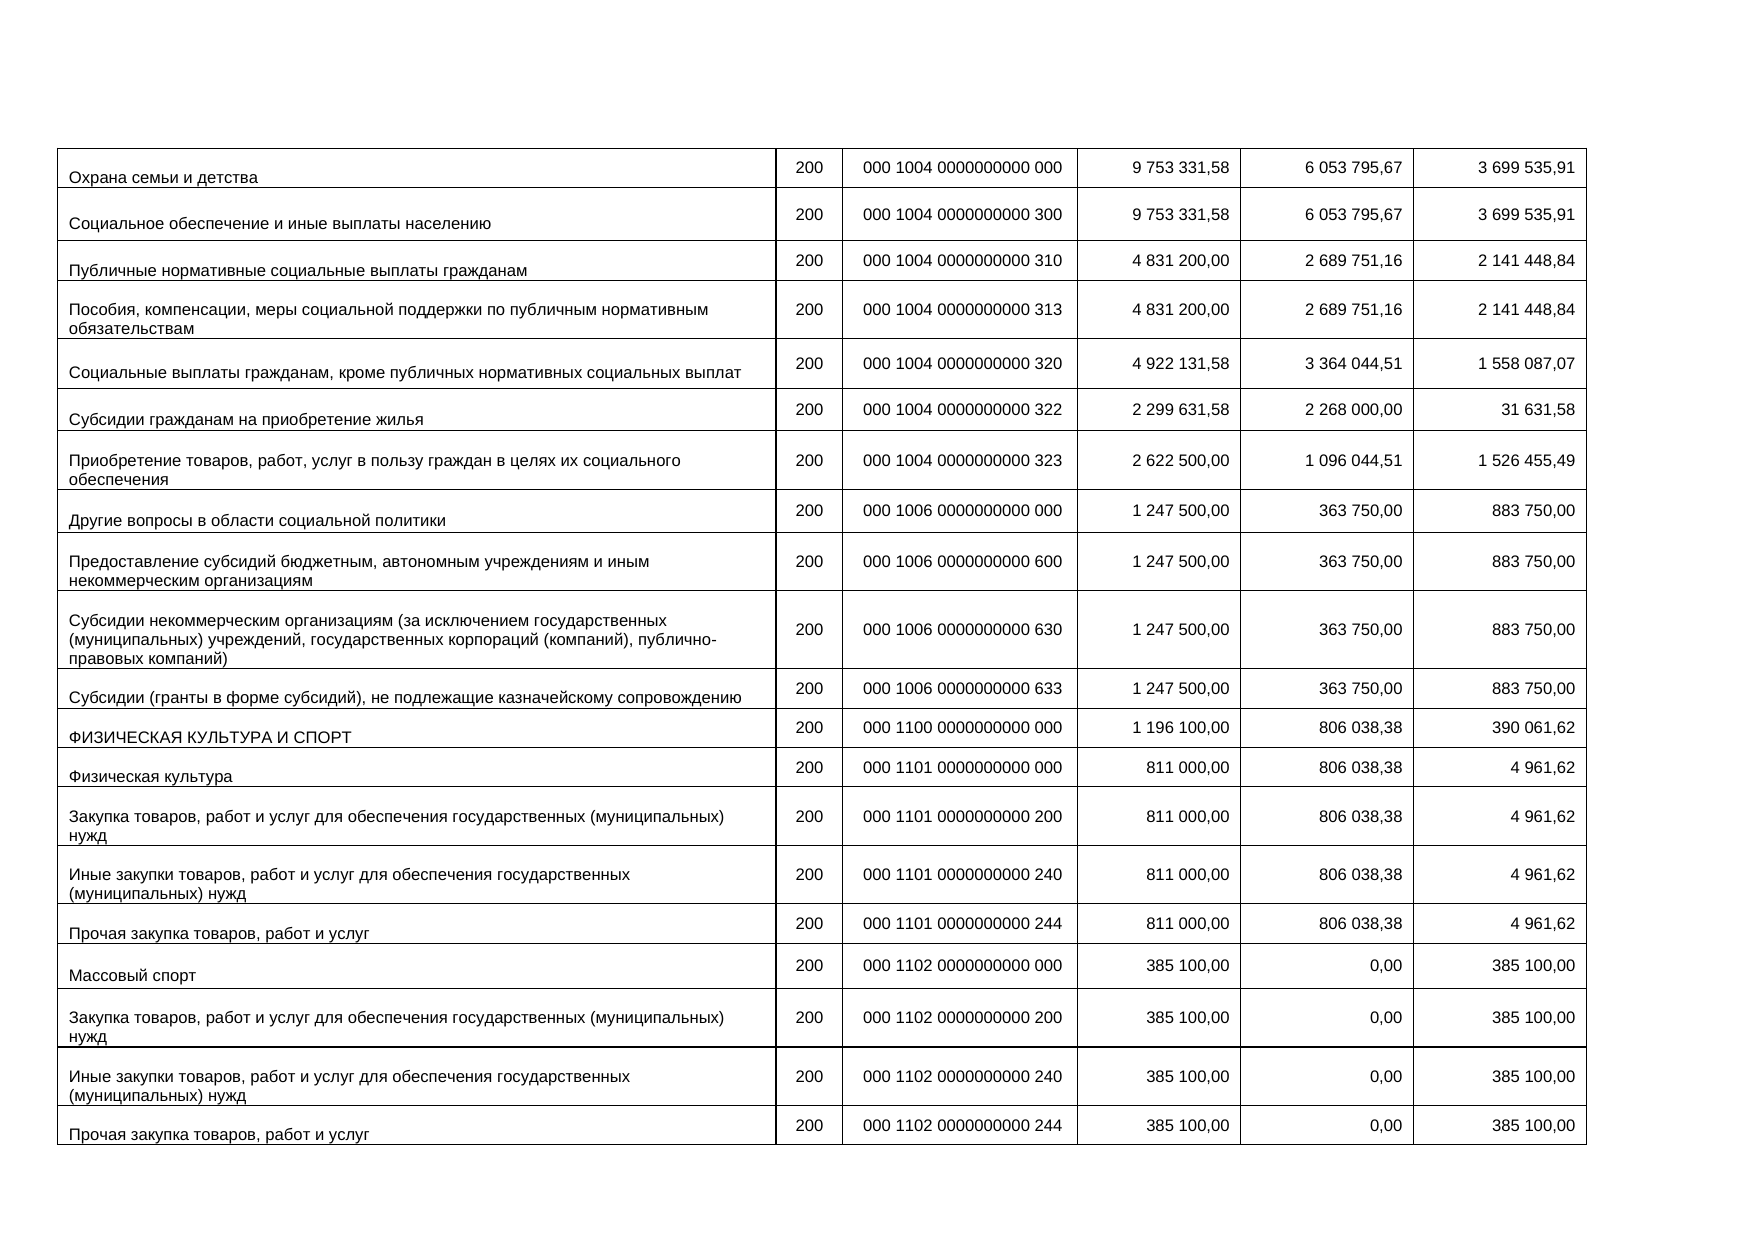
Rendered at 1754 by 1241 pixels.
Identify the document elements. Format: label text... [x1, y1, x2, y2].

table_cell Физическая культура [58, 748, 775, 786]
table_cell 883 750,00 [1414, 669, 1586, 707]
table_cell 1 096 044,51 [1241, 431, 1413, 489]
table_cell 6 053 795,67 [1241, 188, 1413, 240]
table_cell 385 100,00 [1414, 989, 1586, 1046]
table_cell 1 526 455,49 [1414, 431, 1586, 489]
table_cell 806 038,38 [1241, 787, 1413, 845]
table_cell 000 1100 0000000000 000 [843, 709, 1077, 747]
table_cell 1 247 500,00 [1078, 669, 1240, 707]
table_cell Охрана семьи и детства [58, 149, 775, 187]
table_cell 200 [777, 989, 842, 1046]
table_cell 000 1101 0000000000 244 [843, 904, 1077, 943]
table_cell 385 100,00 [1078, 1048, 1240, 1105]
table_cell 200 [777, 709, 842, 747]
table_cell 200 [777, 669, 842, 707]
table_cell 000 1101 0000000000 000 [843, 748, 1077, 786]
table_cell 883 750,00 [1414, 490, 1586, 532]
table_cell 811 000,00 [1078, 787, 1240, 845]
table_cell 1 558 087,07 [1414, 339, 1586, 388]
table_cell 806 038,38 [1241, 904, 1413, 943]
table_cell 000 1004 0000000000 322 [843, 389, 1077, 430]
table_cell 883 750,00 [1414, 533, 1586, 590]
table_cell 200 [777, 846, 842, 903]
table_cell 200 [777, 490, 842, 532]
table_cell 000 1101 0000000000 200 [843, 787, 1077, 845]
table_cell 200 [777, 787, 842, 845]
table_cell Субсидии гражданам на приобретение жилья [58, 389, 775, 430]
table_cell 1 247 500,00 [1078, 591, 1240, 668]
table_cell 200 [777, 389, 842, 430]
table_cell 000 1006 0000000000 633 [843, 669, 1077, 707]
table_cell 4 922 131,58 [1078, 339, 1240, 388]
table_cell 811 000,00 [1078, 846, 1240, 903]
table_cell 4 961,62 [1414, 748, 1586, 786]
table_cell Пособия, компенсации, меры социальной поддержки по публичным нормативным обязательствам [58, 281, 775, 338]
table_cell 0,00 [1241, 1106, 1413, 1144]
table_cell 200 [777, 188, 842, 240]
table_cell 363 750,00 [1241, 591, 1413, 668]
table_cell 000 1004 0000000000 300 [843, 188, 1077, 240]
table_cell ФИЗИЧЕСКАЯ КУЛЬТУРА И СПОРТ [58, 709, 775, 747]
table_cell 000 1004 0000000000 313 [843, 281, 1077, 338]
table_cell 1 247 500,00 [1078, 533, 1240, 590]
table_cell 390 061,62 [1414, 709, 1586, 747]
table_cell 883 750,00 [1414, 591, 1586, 668]
table_cell 000 1102 0000000000 000 [843, 944, 1077, 988]
table_cell 200 [777, 591, 842, 668]
table_cell Субсидии (гранты в форме субсидий), не подлежащие казначейскому сопровождению [58, 669, 775, 707]
table_cell 000 1004 0000000000 323 [843, 431, 1077, 489]
table_cell 2 299 631,58 [1078, 389, 1240, 430]
table_cell 000 1004 0000000000 310 [843, 241, 1077, 279]
table_cell 000 1102 0000000000 200 [843, 989, 1077, 1046]
table_cell 4 831 200,00 [1078, 241, 1240, 279]
table_cell Закупка товаров, работ и услуг для обеспечения государственных (муниципальных) нужд [58, 787, 775, 845]
table_cell 0,00 [1241, 944, 1413, 988]
table_cell 200 [777, 533, 842, 590]
table_cell Закупка товаров, работ и услуг для обеспечения государственных (муниципальных) нужд [58, 989, 775, 1046]
table_cell 200 [777, 904, 842, 943]
table_cell Другие вопросы в области социальной политики [58, 490, 775, 532]
table_cell 31 631,58 [1414, 389, 1586, 430]
table_cell 1 196 100,00 [1078, 709, 1240, 747]
table_cell 4 831 200,00 [1078, 281, 1240, 338]
table_cell 806 038,38 [1241, 846, 1413, 903]
table_cell 385 100,00 [1078, 944, 1240, 988]
table_cell Социальное обеспечение и иные выплаты населению [58, 188, 775, 240]
table_cell 200 [777, 1048, 842, 1105]
table_cell Социальные выплаты гражданам, кроме публичных нормативных социальных выплат [58, 339, 775, 388]
table_cell 2 268 000,00 [1241, 389, 1413, 430]
table_cell 000 1006 0000000000 600 [843, 533, 1077, 590]
table_cell 4 961,62 [1414, 846, 1586, 903]
table_cell 811 000,00 [1078, 904, 1240, 943]
table_cell 200 [777, 748, 842, 786]
table_cell 9 753 331,58 [1078, 188, 1240, 240]
table_cell Иные закупки товаров, работ и услуг для обеспечения государственных (муниципальных) нужд [58, 846, 775, 903]
table_cell 806 038,38 [1241, 709, 1413, 747]
table_cell 385 100,00 [1078, 989, 1240, 1046]
table_cell Иные закупки товаров, работ и услуг для обеспечения государственных (муниципальных) нужд [58, 1048, 775, 1105]
table_cell 2 622 500,00 [1078, 431, 1240, 489]
table_cell 3 699 535,91 [1414, 149, 1586, 187]
table_cell 385 100,00 [1414, 944, 1586, 988]
table_cell 4 961,62 [1414, 787, 1586, 845]
table_cell 3 699 535,91 [1414, 188, 1586, 240]
table_cell Предоставление субсидий бюджетным, автономным учреждениям и иным некоммерческим организациям [58, 533, 775, 590]
table_cell 3 364 044,51 [1241, 339, 1413, 388]
table_cell 4 961,62 [1414, 904, 1586, 943]
table_cell 385 100,00 [1414, 1048, 1586, 1105]
table_cell 000 1102 0000000000 244 [843, 1106, 1077, 1144]
table_cell 2 141 448,84 [1414, 241, 1586, 279]
table_cell Прочая закупка товаров, работ и услуг [58, 1106, 775, 1144]
table_cell 363 750,00 [1241, 490, 1413, 532]
table_cell 2 689 751,16 [1241, 241, 1413, 279]
table_cell 385 100,00 [1414, 1106, 1586, 1144]
table_cell 200 [777, 281, 842, 338]
table_cell Массовый спорт [58, 944, 775, 988]
table_cell 806 038,38 [1241, 748, 1413, 786]
table_cell 0,00 [1241, 989, 1413, 1046]
table_cell 385 100,00 [1078, 1106, 1240, 1144]
table_cell 363 750,00 [1241, 669, 1413, 707]
table_cell Публичные нормативные социальные выплаты гражданам [58, 241, 775, 279]
table_cell 200 [777, 241, 842, 279]
table_cell 6 053 795,67 [1241, 149, 1413, 187]
table_cell Приобретение товаров, работ, услуг в пользу граждан в целях их социального обеспечения [58, 431, 775, 489]
table_cell 000 1006 0000000000 000 [843, 490, 1077, 532]
table_cell 200 [777, 431, 842, 489]
table_cell 811 000,00 [1078, 748, 1240, 786]
table_cell 200 [777, 149, 842, 187]
table_cell 200 [777, 1106, 842, 1144]
table_cell 000 1102 0000000000 240 [843, 1048, 1077, 1105]
table_cell 2 141 448,84 [1414, 281, 1586, 338]
table_cell 000 1101 0000000000 240 [843, 846, 1077, 903]
table_cell 200 [777, 944, 842, 988]
table_cell Прочая закупка товаров, работ и услуг [58, 904, 775, 943]
table_cell 000 1004 0000000000 320 [843, 339, 1077, 388]
table_cell 0,00 [1241, 1048, 1413, 1105]
table_cell 000 1006 0000000000 630 [843, 591, 1077, 668]
table_cell 363 750,00 [1241, 533, 1413, 590]
table_cell 1 247 500,00 [1078, 490, 1240, 532]
table_cell 2 689 751,16 [1241, 281, 1413, 338]
table_cell 9 753 331,58 [1078, 149, 1240, 187]
table_cell 000 1004 0000000000 000 [843, 149, 1077, 187]
table_cell 200 [777, 339, 842, 388]
table_cell Субсидии некоммерческим организациям (за исключением государственных (муниципальных) учреждений, государственных корпораций (компаний), публично-правовых компаний) [58, 591, 775, 668]
